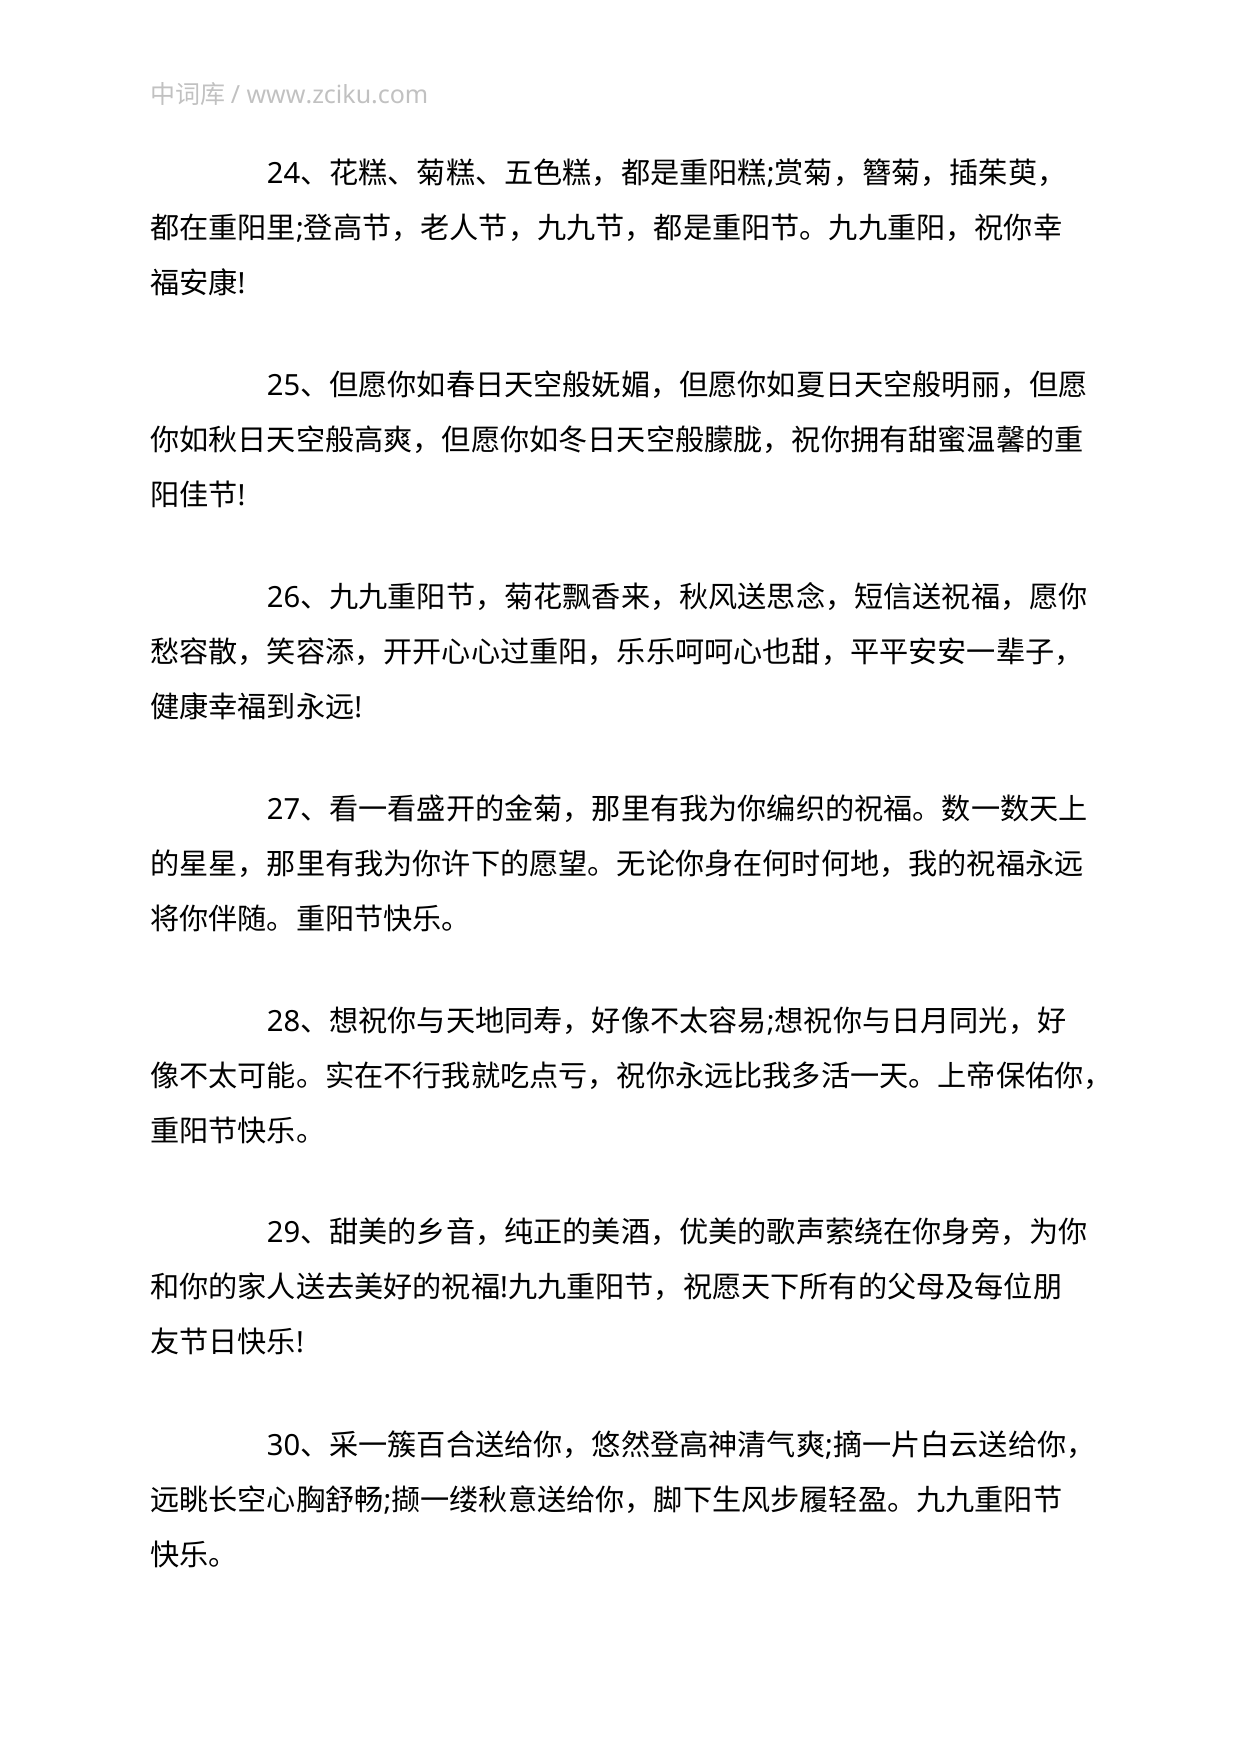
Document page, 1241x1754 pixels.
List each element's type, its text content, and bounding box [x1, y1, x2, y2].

text 27、看一看盛开的金菊，那里有我为你编织的祝福。数一数天上的星星，那里有我为你许下的愿望。无论你身在何时何地，我的祝福永远将你伴随。重阳节快乐。 [150, 786, 1090, 938]
text 25、但愿你如春日天空般妩媚，但愿你如夏日天空般明丽，但愿你如秋日天空般高爽，但愿你如冬日天空般朦胧，祝你拥有甜蜜温馨的重阳佳节! [150, 362, 1090, 514]
text 24、花糕、菊糕、五色糕，都是重阳糕;赏菊，簪菊，插茱萸，都在重阳里;登高节，老人节，九九节，都是重阳节。九九重阳，祝你幸福安康! [150, 150, 1090, 302]
text 30、采一簇百合送给你，悠然登高神清气爽;摘一片白云送给你，远眺长空心胸舒畅;撷一缕秋意送给你，脚下生风步履轻盈。九九重阳节快乐。 [150, 1421, 1090, 1573]
text 29、甜美的乡音，纯正的美酒，优美的歌声萦绕在你身旁，为你和你的家人送去美好的祝福!九九重阳节，祝愿天下所有的父母及每位朋友节日快乐! [150, 1209, 1090, 1361]
text 26、九九重阳节，菊花飘香来，秋风送思念，短信送祝福，愿你愁容散，笑容添，开开心心过重阳，乐乐呵呵心也甜，平平安安一辈子，健康幸福到永远! [150, 574, 1090, 726]
text 28、想祝你与天地同寿，好像不太容易;想祝你与日月同光，好像不太可能。实在不行我就吃点亏，祝你永远比我多活一天。上帝保佑你，重阳节快乐。 [150, 997, 1090, 1149]
